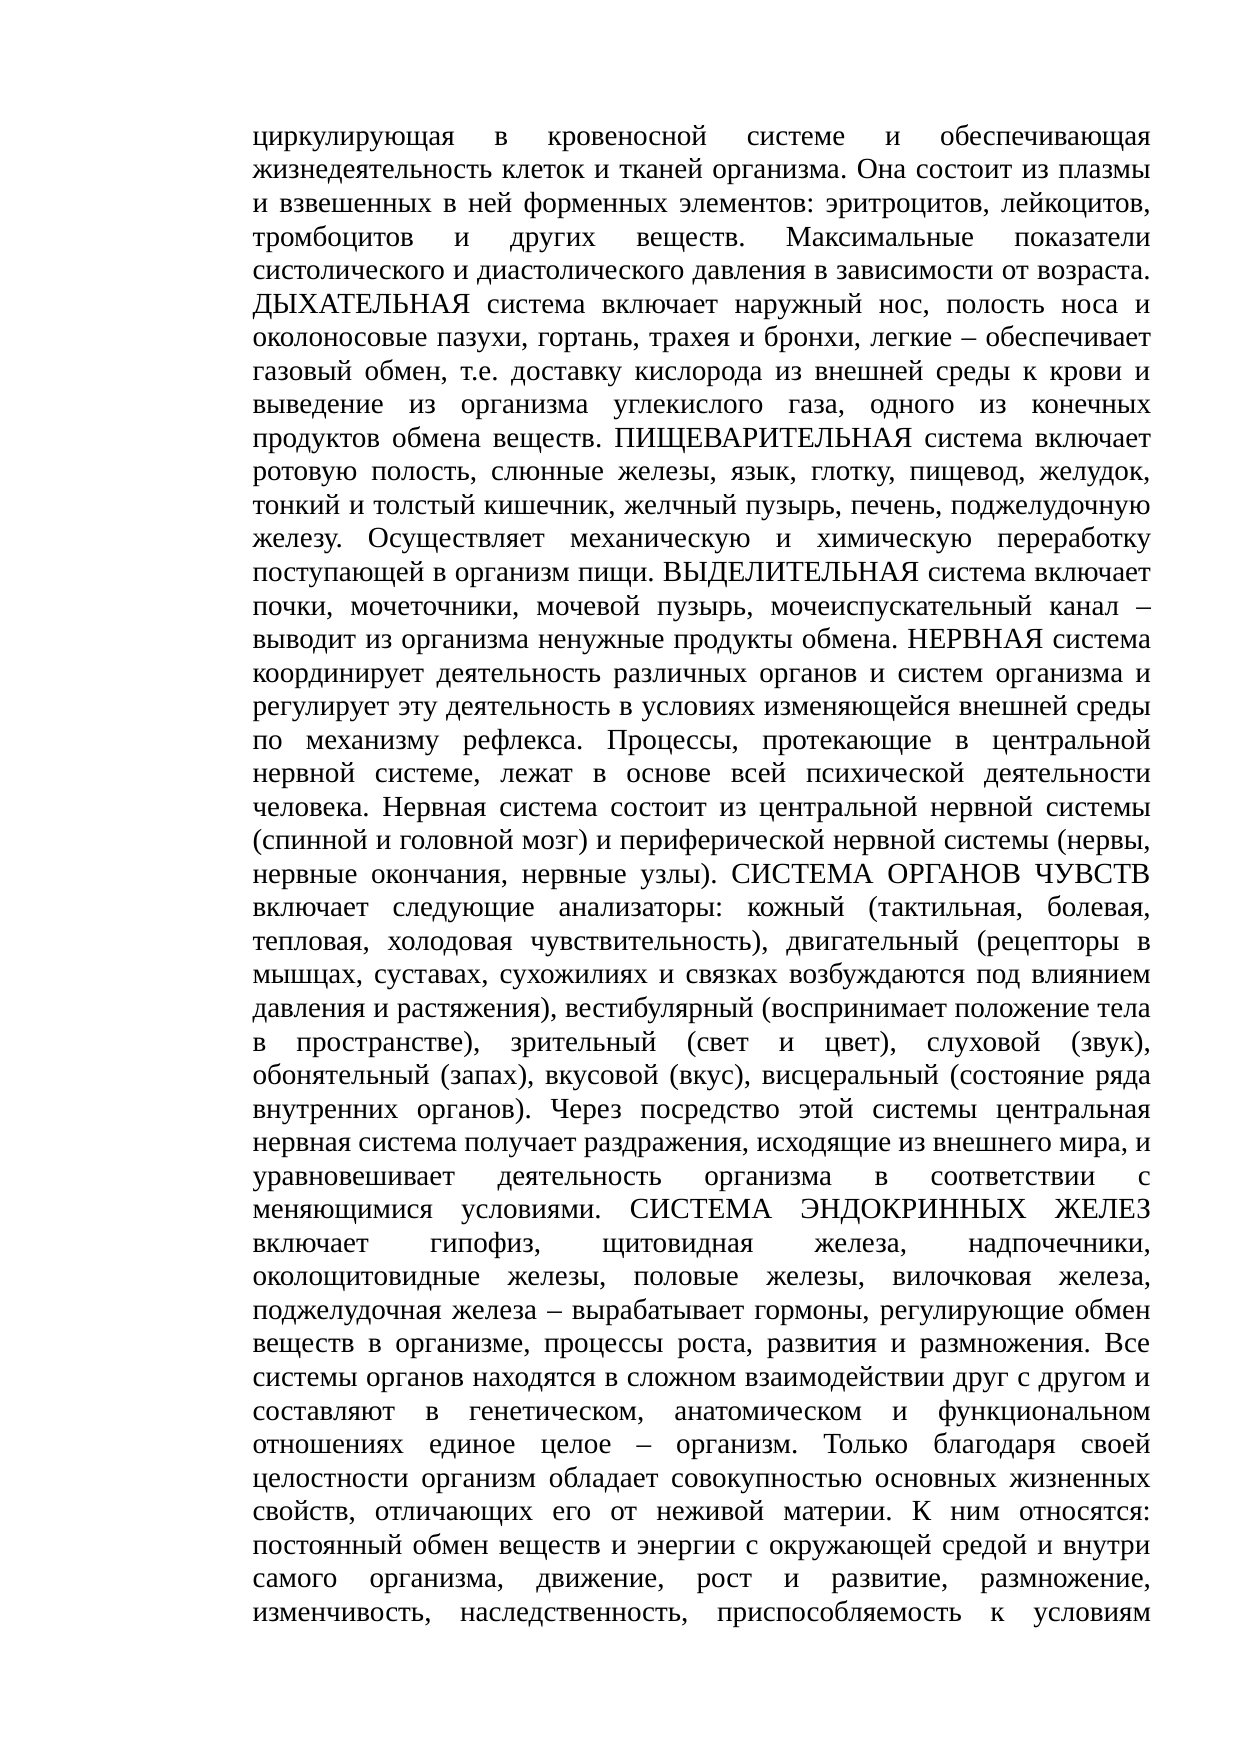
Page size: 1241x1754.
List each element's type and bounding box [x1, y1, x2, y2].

text [252, 118, 1152, 1627]
